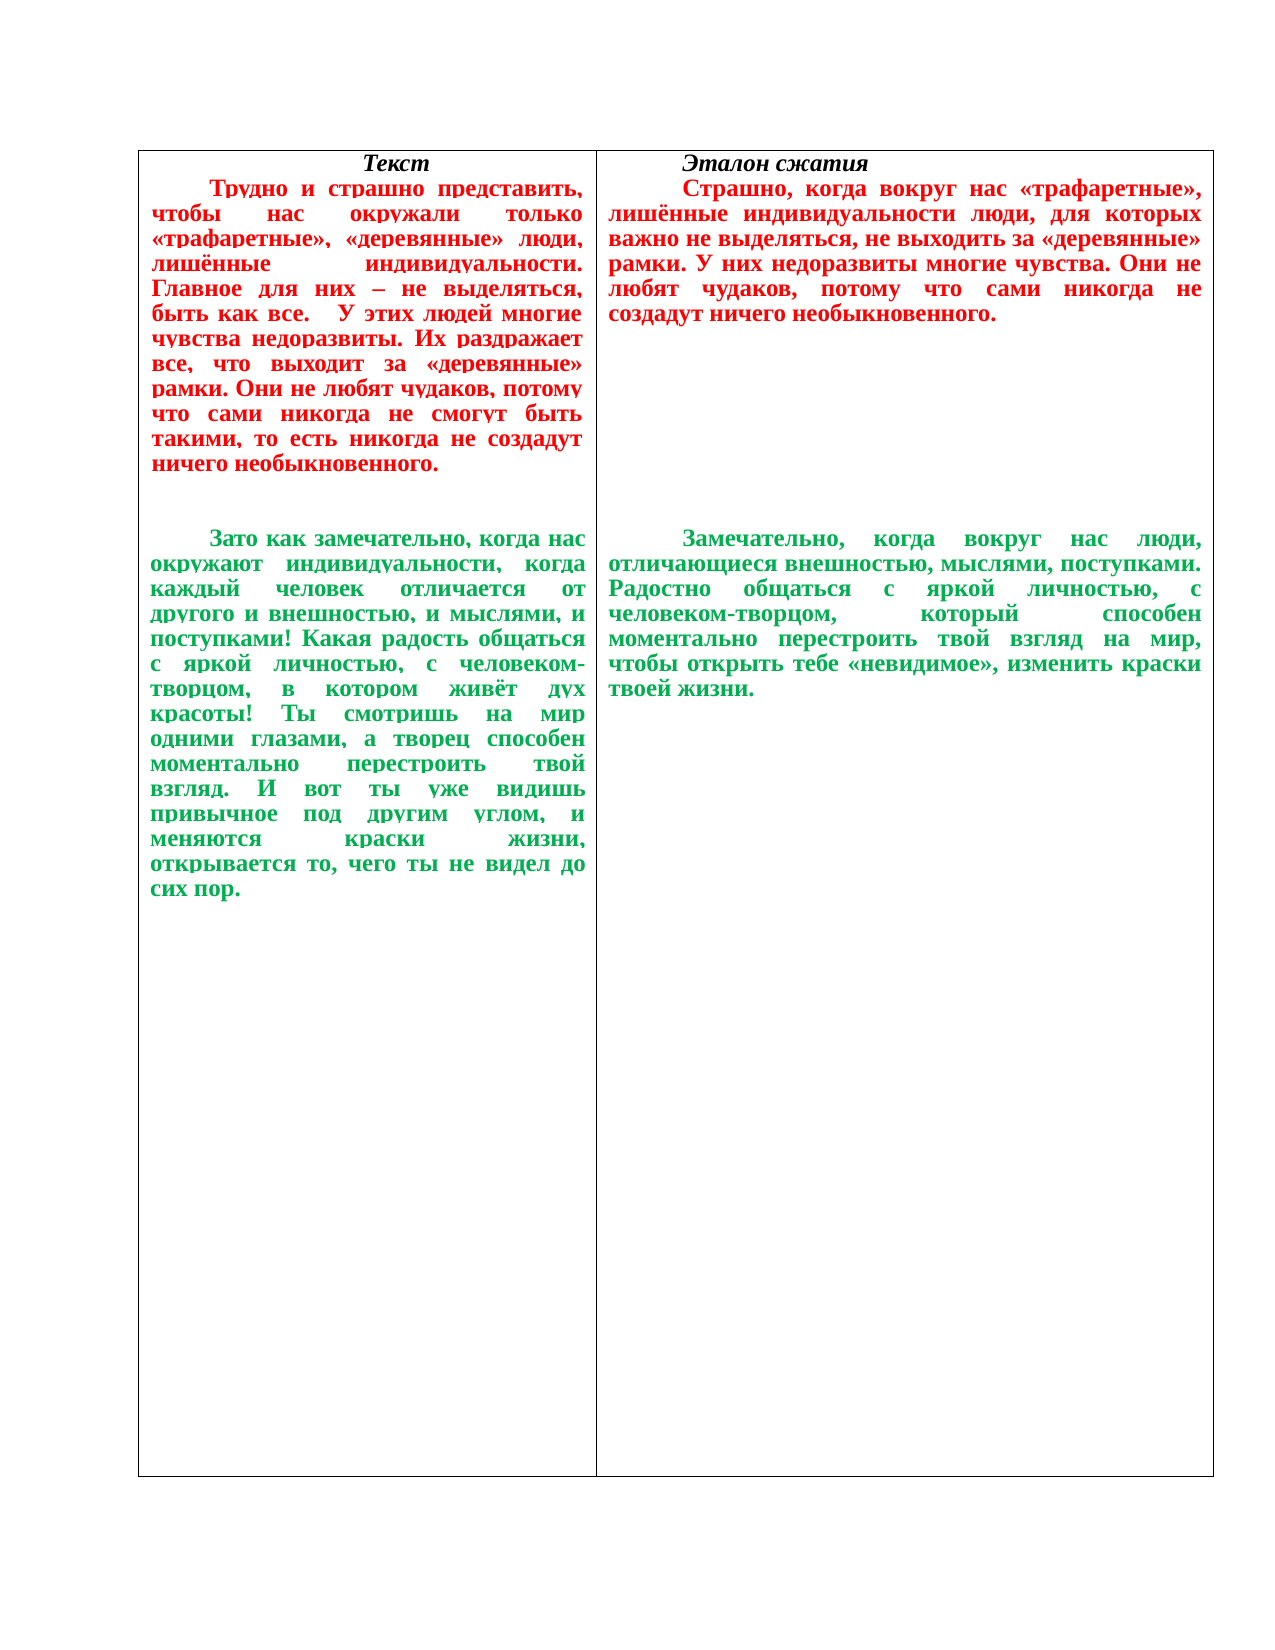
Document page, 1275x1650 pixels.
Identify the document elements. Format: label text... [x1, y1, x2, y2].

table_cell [597, 151, 1213, 1476]
